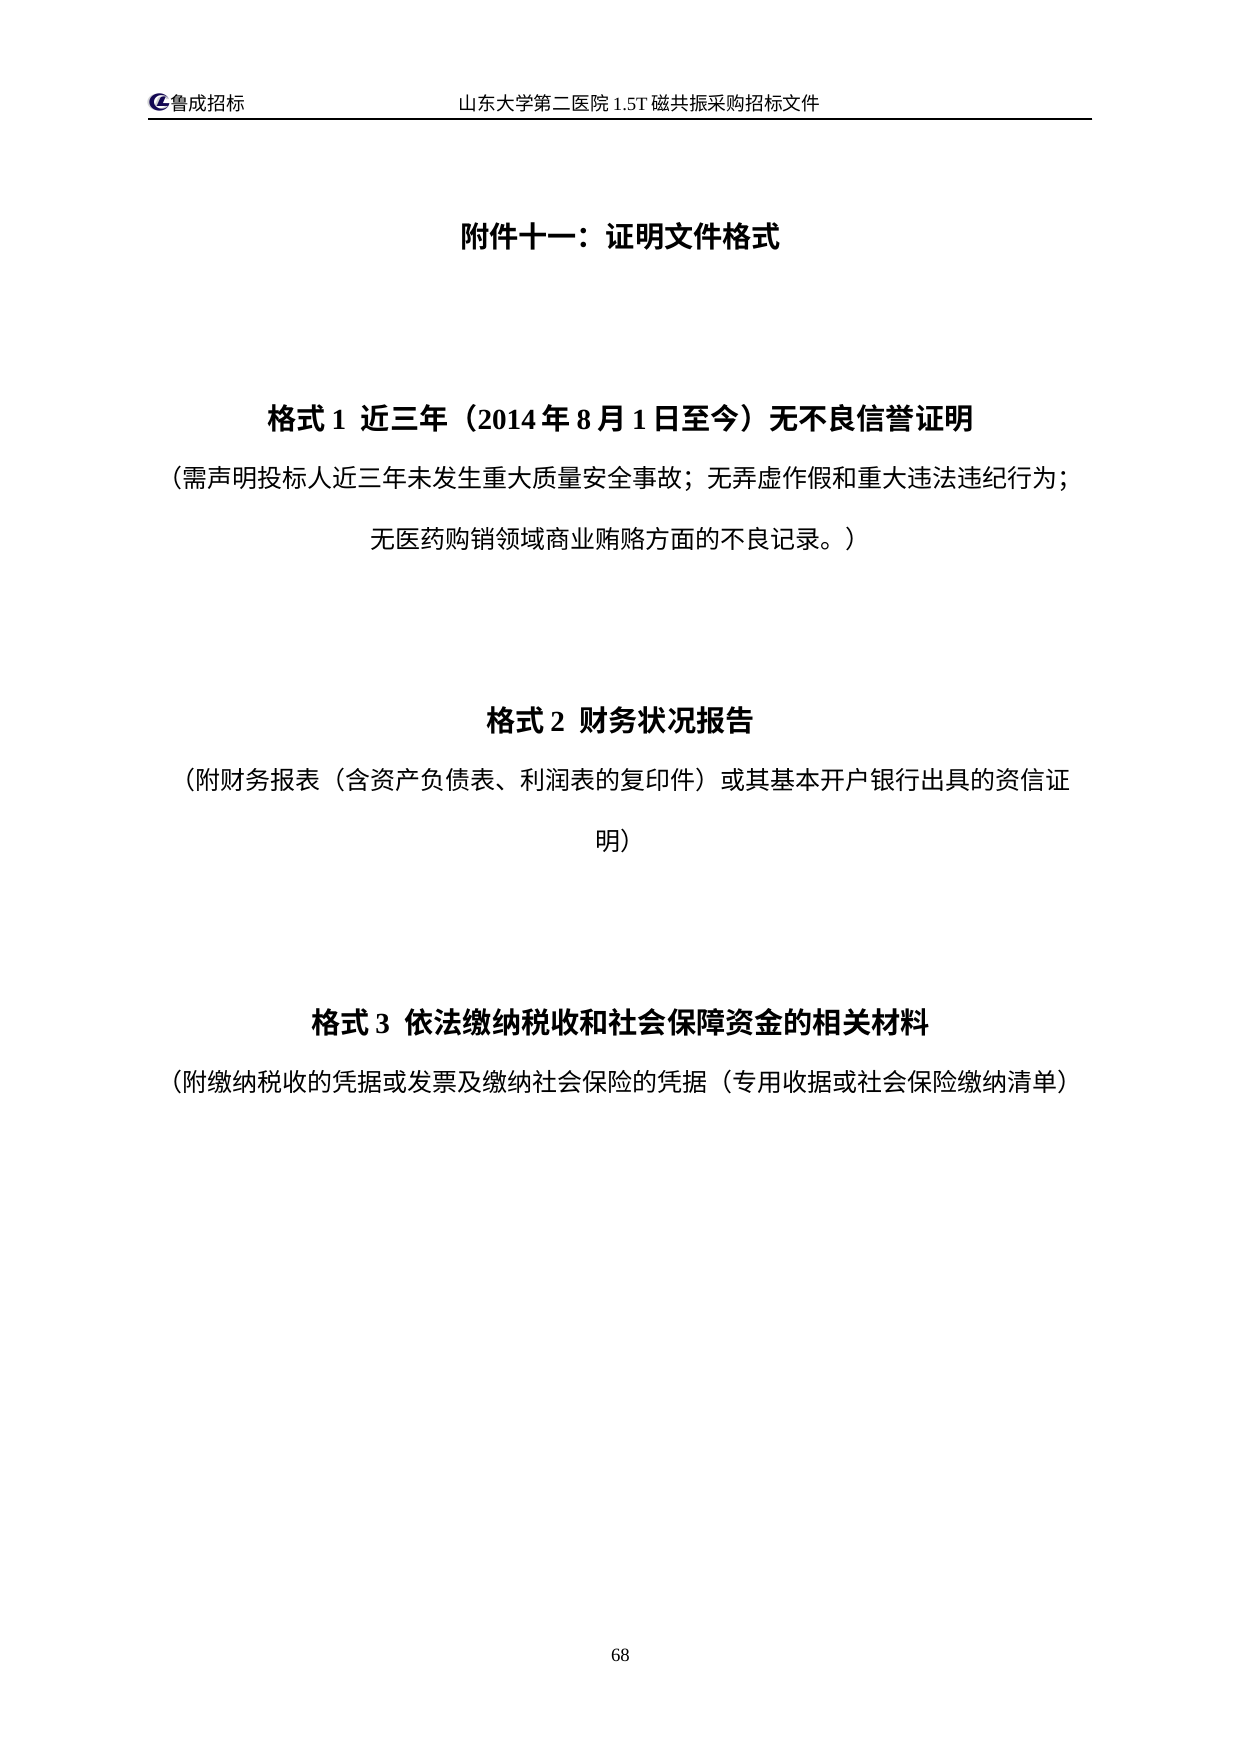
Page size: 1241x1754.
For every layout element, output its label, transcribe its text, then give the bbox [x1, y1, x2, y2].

text （附缴纳税收的凭据或发票及缴纳社会保险的凭据（专用收据或社会保险缴纳清单） [148, 1051, 1092, 1111]
subtitle 附件十一：证明文件格式 [148, 205, 1092, 265]
picture [147, 93, 170, 111]
subtitle 格式1 近三年（2014年8月1日至今）无不良信誉证明 [148, 386, 1092, 447]
subtitle 格式2 财务状况报告 [148, 688, 1092, 749]
text （附财务报表（含资产负债表、利润表的复印件）或其基本开户银行出具的资信证明） [148, 749, 1092, 869]
subtitle 格式3 依法缴纳税收和社会保障资金的相关材料 [148, 990, 1092, 1051]
text （需声明投标人近三年未发生重大质量安全事故；无弄虚作假和重大违法违纪行为；无医药购销领域商业贿赂方面的不良记录。） [148, 447, 1092, 567]
